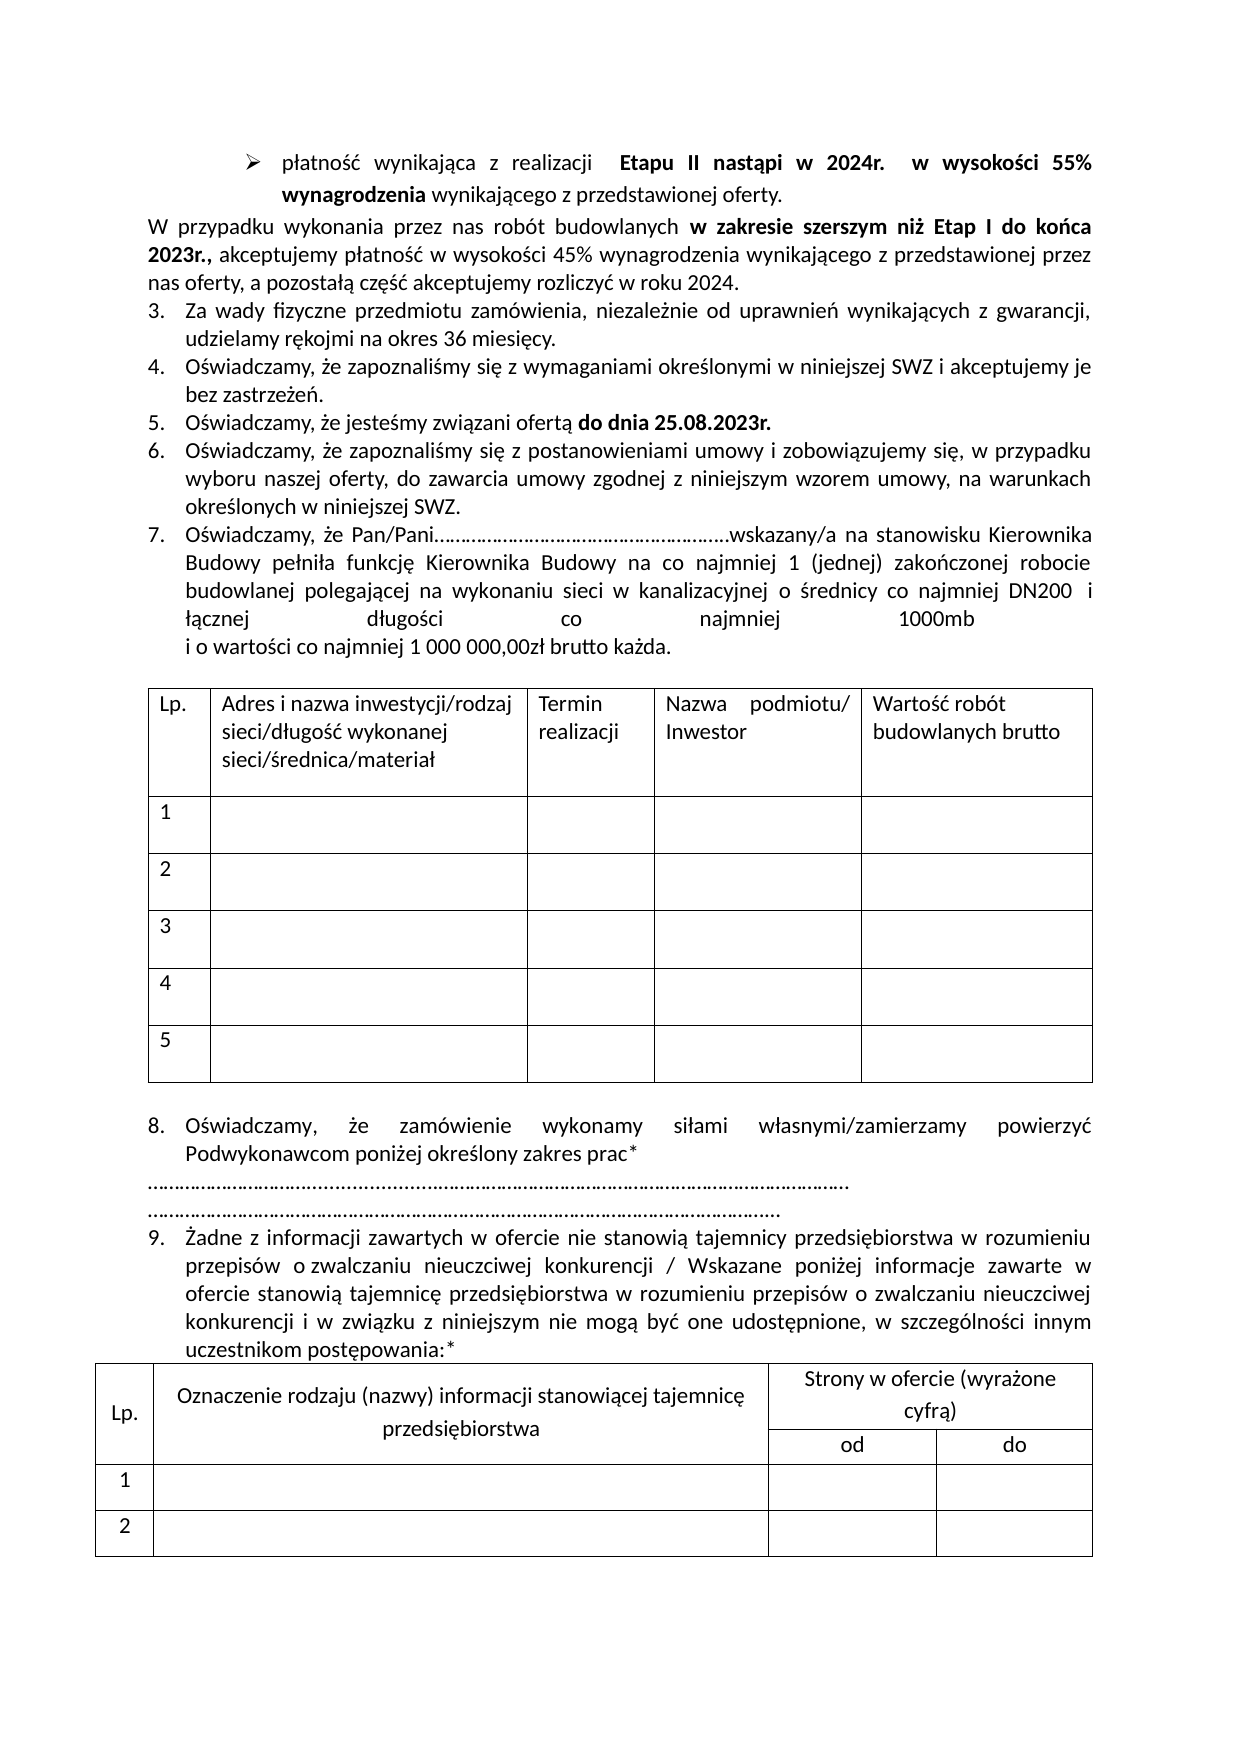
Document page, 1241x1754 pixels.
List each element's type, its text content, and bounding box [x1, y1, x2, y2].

table_cell [769, 1465, 936, 1510]
table_cell [862, 911, 1092, 967]
table_cell [211, 911, 527, 967]
table_cell [769, 1511, 936, 1556]
table_cell [655, 797, 861, 853]
table_header Wartość robót budowlanych brutto [862, 689, 1092, 796]
list Oświadczamy, że Pan/Pani………………………………………………..wskazany/a na stanowisku Kierownika Budowy pełniła funkcję Kierownika Budowy na co najmniej 1 (jednej) zakończonej robocie budowlanej polegającej na wykonaniu sieci w kanalizacyjnej o średnicy co najmniej DN200 i łącznej długości co najmniej 1000mb i o wartości co najmniej 1 000 000,00zł brutto każda. [148, 520, 1093, 660]
list Żadne z informacji zawartych w ofercie nie stanowią tajemnicy przedsiębiorstwa w rozumieniu przepisów o zwalczaniu nieuczciwej konkurencji / Wskazane poniżej informacje zawarte w ofercie stanowią tajemnicę przedsiębiorstwa w rozumieniu przepisów o zwalczaniu nieuczciwej konkurencji i w związku z niniejszym nie mogą być one udostępnione, w szczególności innym uczestnikom postępowania:* [148, 1223, 1093, 1363]
table_cell [862, 969, 1092, 1024]
table_cell [655, 969, 861, 1024]
table_header Lp. [149, 689, 210, 796]
table_cell od [769, 1430, 936, 1464]
table_cell 1 [149, 797, 210, 853]
table_cell 3 [149, 911, 210, 967]
table_cell [528, 1026, 654, 1082]
list Oświadczamy, że zapoznaliśmy się z postanowieniami umowy i zobowiązujemy się, w przypadku wyboru naszej oferty, do zawarcia umowy zgodnej z niniejszym wzorem umowy, na warunkach określonych w niniejszej SWZ. [148, 436, 1093, 520]
table_cell [528, 797, 654, 853]
list płatność wynikająca z realizacji Etapu II nastąpi w 2024r. w wysokości 55% wynagrodzenia wynikającego z przedstawionej oferty. [244, 148, 1093, 208]
table_cell [211, 969, 527, 1024]
table_cell [528, 911, 654, 967]
list Oświadczamy, że zamówienie wykonamy siłami własnymi/zamierzamy powierzyć Podwykonawcom poniżej określony zakres prac* [148, 1111, 1093, 1167]
table_cell [937, 1511, 1092, 1556]
table_header Adres i nazwa inwestycji/rodzaj sieci/długość wykonanej sieci/średnica/materiał [211, 689, 527, 796]
table_cell [528, 854, 654, 910]
table_cell [655, 911, 861, 967]
table_cell do [937, 1430, 1092, 1464]
list Oświadczamy, że jesteśmy związani ofertą do dnia 25.08.2023r. [148, 408, 1093, 436]
table_cell [528, 969, 654, 1024]
table_cell [154, 1511, 768, 1556]
table_cell 2 [149, 854, 210, 910]
table_cell [862, 797, 1092, 853]
table_header Oznaczenie rodzaju (nazwy) informacji stanowiącej tajemnicę przedsiębiorstwa [154, 1364, 768, 1464]
table_header Strony w ofercie (wyrażone cyfrą) [769, 1364, 1092, 1428]
table_header Nazwa podmiotu/ Inwestor [655, 689, 861, 796]
table_cell 1 [96, 1465, 153, 1510]
text ………………………….......................…………………………………………………………………… [148, 1167, 1093, 1195]
table_cell [655, 854, 861, 910]
table_header Lp. [96, 1364, 153, 1464]
text W przypadku wykonania przez nas robót budowlanych w zakresie szerszym niż Etap I do końca 2023r., akceptujemy płatność w wysokości 45% wynagrodzenia wynikającego z przedstawionej przez nas oferty, a pozostałą część akceptujemy rozliczyć w roku 2024. [148, 212, 1093, 296]
table_cell [862, 854, 1092, 910]
table_cell [937, 1465, 1092, 1510]
table_cell [211, 1026, 527, 1082]
table_header Termin realizacji [528, 689, 654, 796]
list Oświadczamy, że zapoznaliśmy się z wymaganiami określonymi w niniejszej SWZ i akceptujemy je bez zastrzeżeń. [148, 352, 1093, 408]
table_cell [211, 854, 527, 910]
table_cell [862, 1026, 1092, 1082]
table_cell [655, 1026, 861, 1082]
text ………………………………………………………………………………………………………... [148, 1195, 1093, 1223]
table_cell 2 [96, 1511, 153, 1556]
table_cell 4 [149, 969, 210, 1024]
table_cell [154, 1465, 768, 1510]
table_cell 5 [149, 1026, 210, 1082]
table_cell [211, 797, 527, 853]
list Za wady fizyczne przedmiotu zamówienia, niezależnie od uprawnień wynikających z gwarancji, udzielamy rękojmi na okres 36 miesięcy. [148, 296, 1093, 352]
